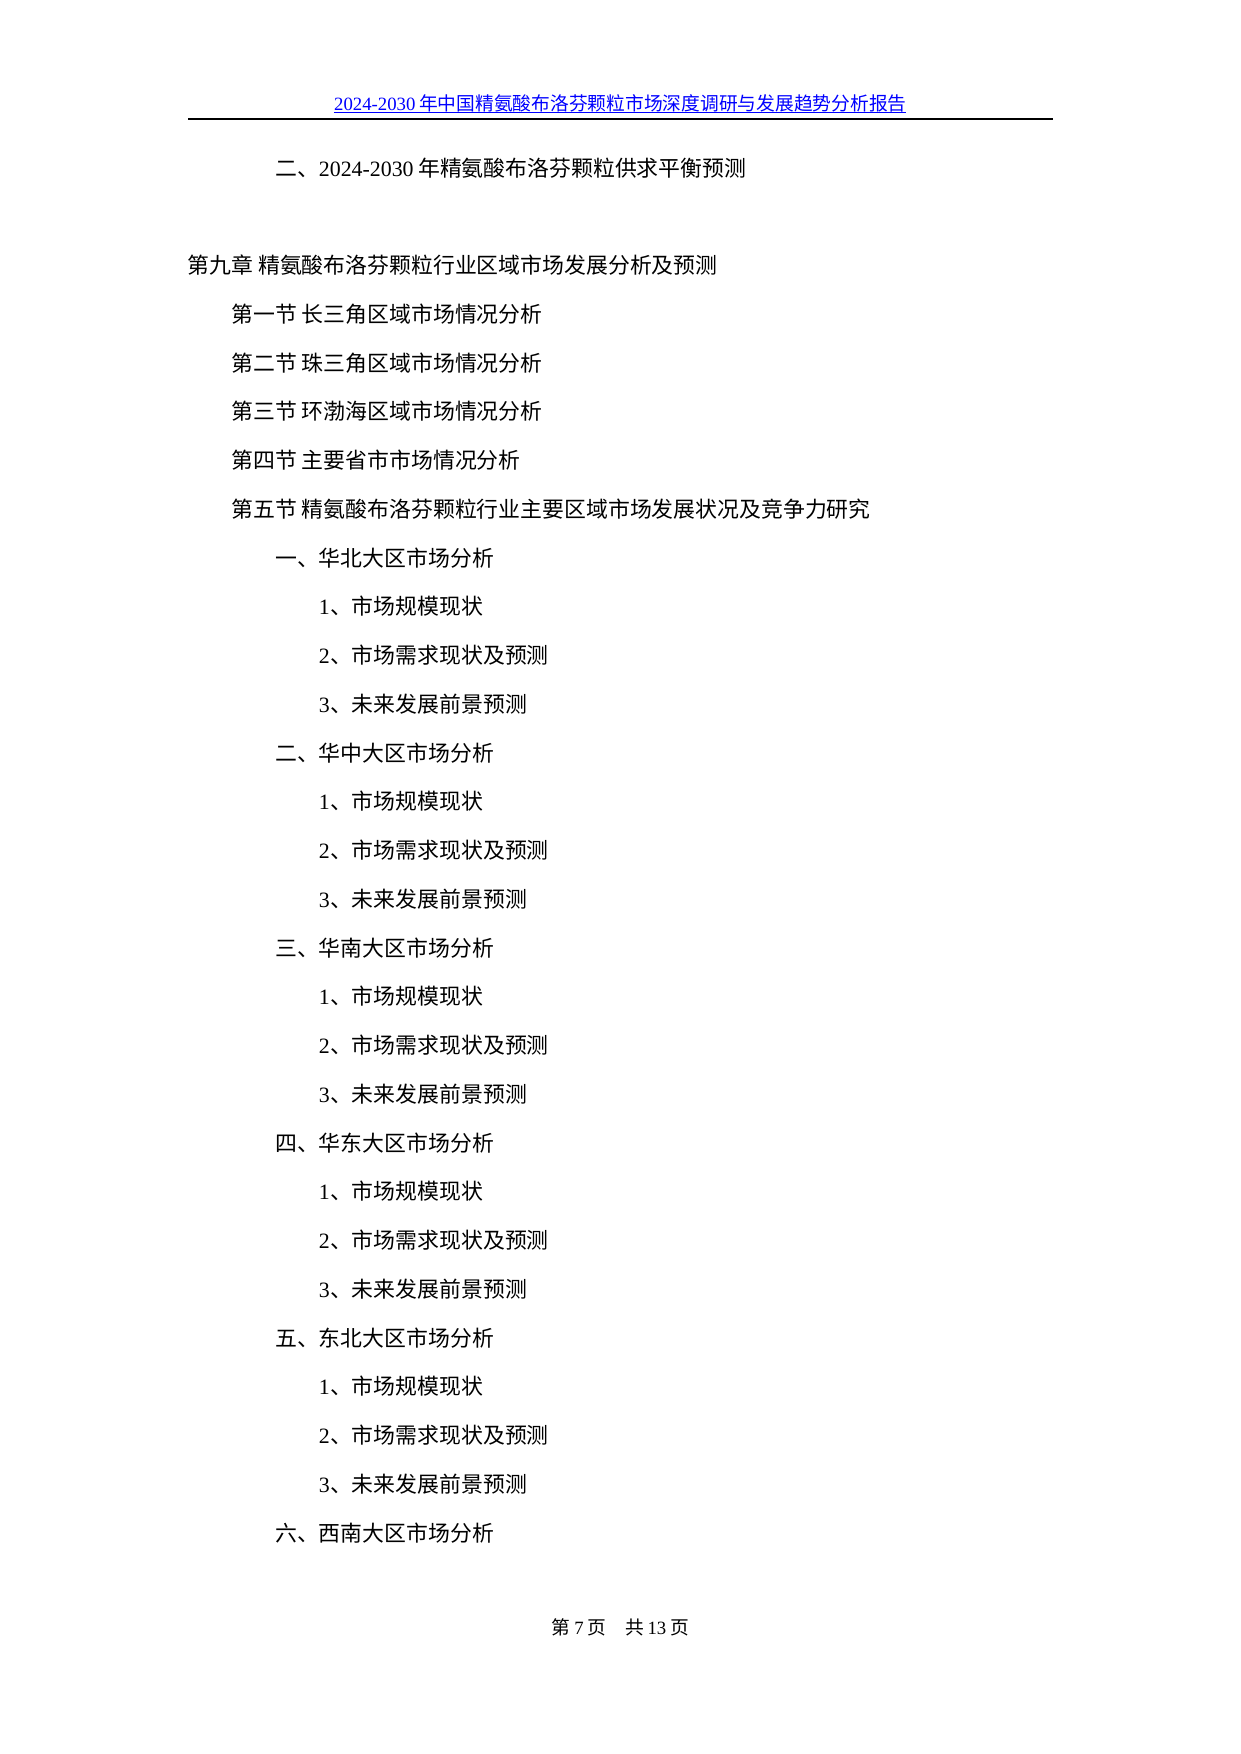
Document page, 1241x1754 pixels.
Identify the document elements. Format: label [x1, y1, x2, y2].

text [187, 150, 1053, 1548]
